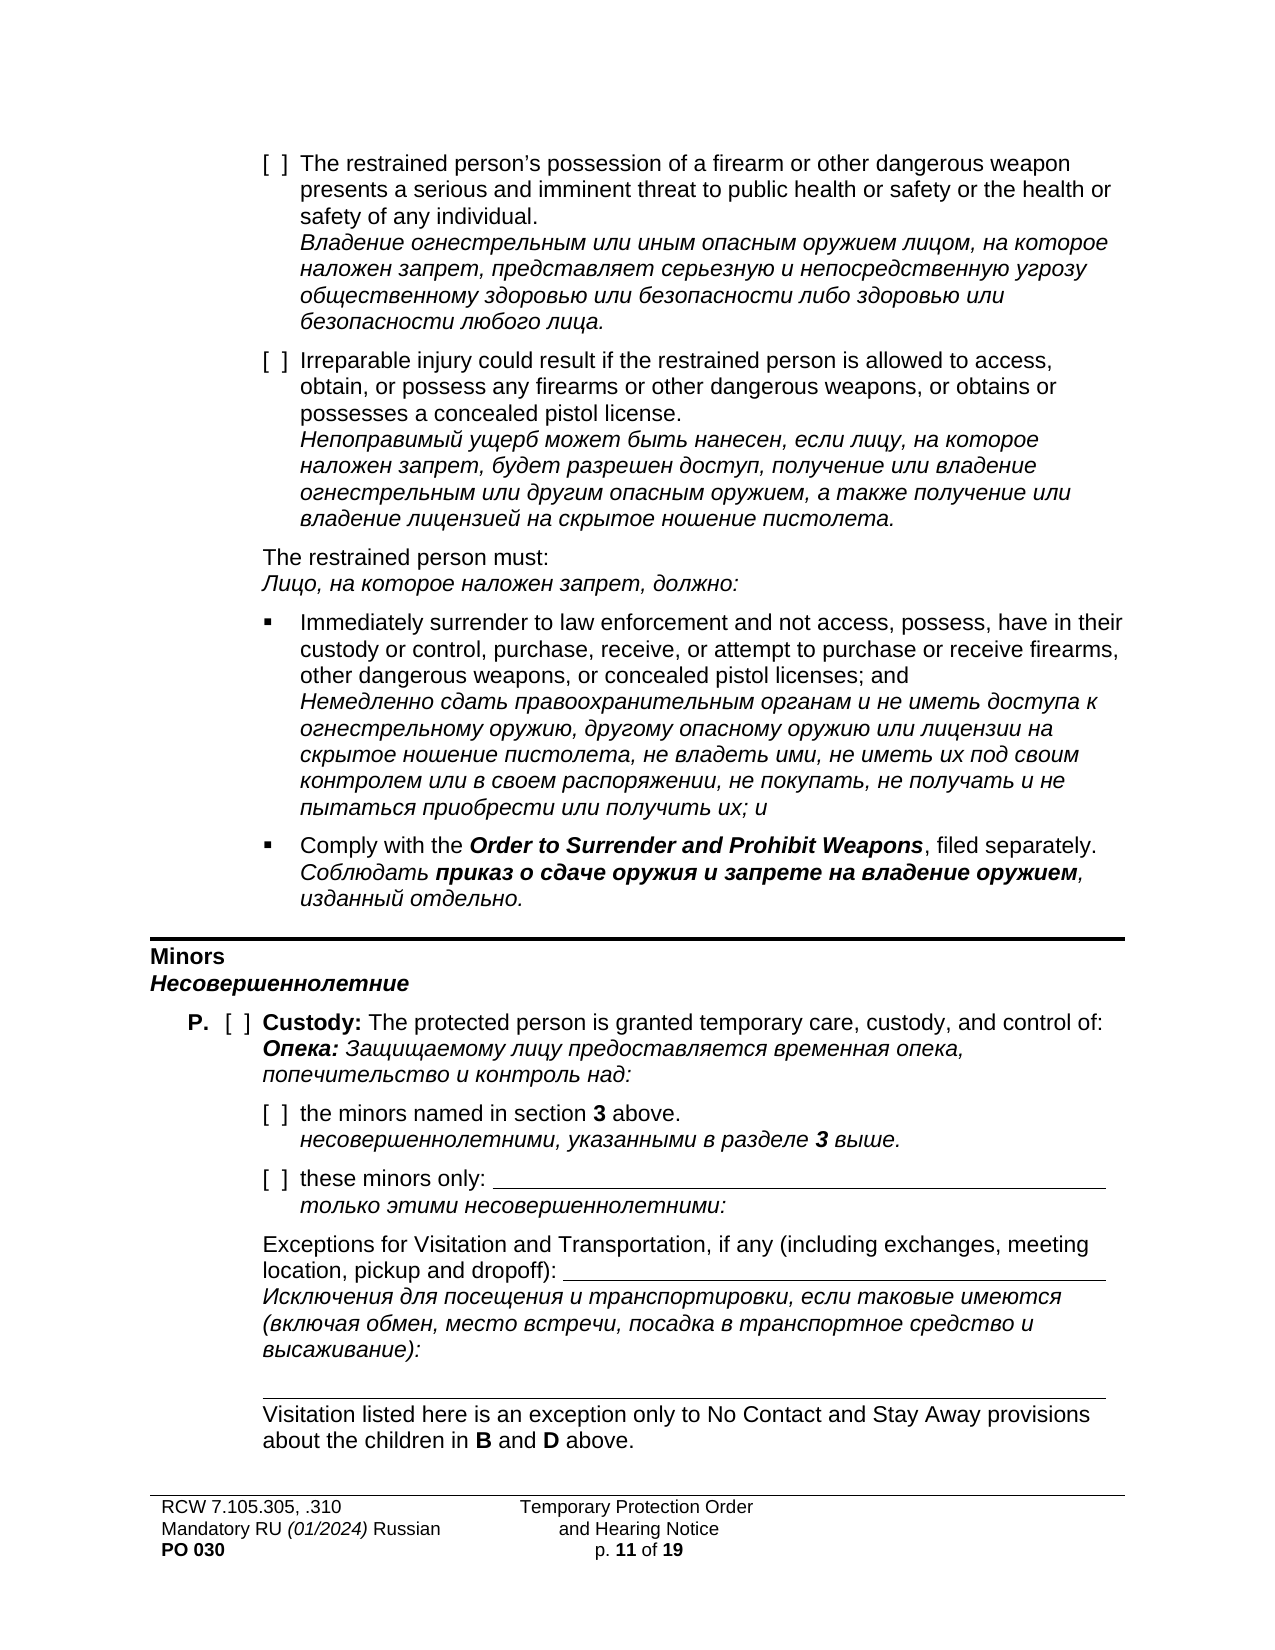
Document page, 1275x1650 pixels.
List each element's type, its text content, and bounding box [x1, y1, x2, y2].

subtitle Minors [150, 941, 1125, 970]
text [262, 1375, 1125, 1454]
list Comply with the Order to Surrender and Prohibit Weapons, filed separately. [262, 832, 1125, 859]
text Лицо, на которое наложен запрет, должно: [262, 570, 1125, 597]
text Соблюдать приказ о сдаче оружия и запрете на владение оружием, изданный отдельно. [300, 859, 1125, 912]
list [ ] these minors only: [262, 1165, 1125, 1192]
text Исключения для посещения и транспортировки, если таковые имеются (включая обмен, место встречи, посадка в транспортное средство и высаживание): [262, 1283, 1125, 1362]
text [ ] Irreparable injury could result if the restrained person is allowed to access, obtain, or possess any firearms or other dangerous weapons, or obtains or possesses a concealed pistol license. [262, 347, 1125, 426]
list несовершеннолетними, указанными в разделе 3 выше. [262, 1126, 1125, 1153]
text Exceptions for Visitation and Transportation, if any (including exchanges, meeting location, pickup and dropoff): [262, 1231, 1125, 1283]
subtitle Несовершеннолетние [150, 970, 1125, 996]
list [ ] the minors named in section 3 above. [262, 1100, 1125, 1126]
text Непоправимый ущерб может быть нанесен, если лицу, на которое наложен запрет, будет разрешен доступ, получение или владение огнестрельным или другим опасным оружием, а также получение или владение лицензией на скрытое ношение пистолета. [262, 426, 1125, 531]
text [ ] The restrained person’s possession of a firearm or other dangerous weapon presents a serious and imminent threat to public health or safety or the health or safety of any individual. [262, 150, 1125, 229]
text The restrained person must: [262, 544, 1125, 570]
text Немедленно сдать правоохранительным органам и не иметь доступа к огнестрельному оружию, другому опасному оружию или лицензии на скрытое ношение пистолета, не владеть ими, не иметь их под своим контролем или в своем распоряжении, не покупать, не получать и не пытаться приобрести или получить их; и [300, 688, 1125, 820]
list [ ] Custody: The protected person is granted temporary care, custody, and control of: Опека: Защищаемому лицу предоставляется временная опека, попечительство и контроль над: [187, 1008, 1125, 1088]
list только этими несовершеннолетними: [262, 1192, 1125, 1218]
text Владение огнестрельным или иным опасным оружием лицом, на которое наложен запрет, представляет серьезную и непосредственную угрозу общественному здоровью или безопасности либо здоровью или безопасности любого лица. [262, 229, 1125, 334]
list Immediately surrender to law enforcement and not access, possess, have in their custody or control, purchase, receive, or attempt to purchase or receive firearms, other dangerous weapons, or concealed pistol licenses; and [262, 609, 1125, 688]
